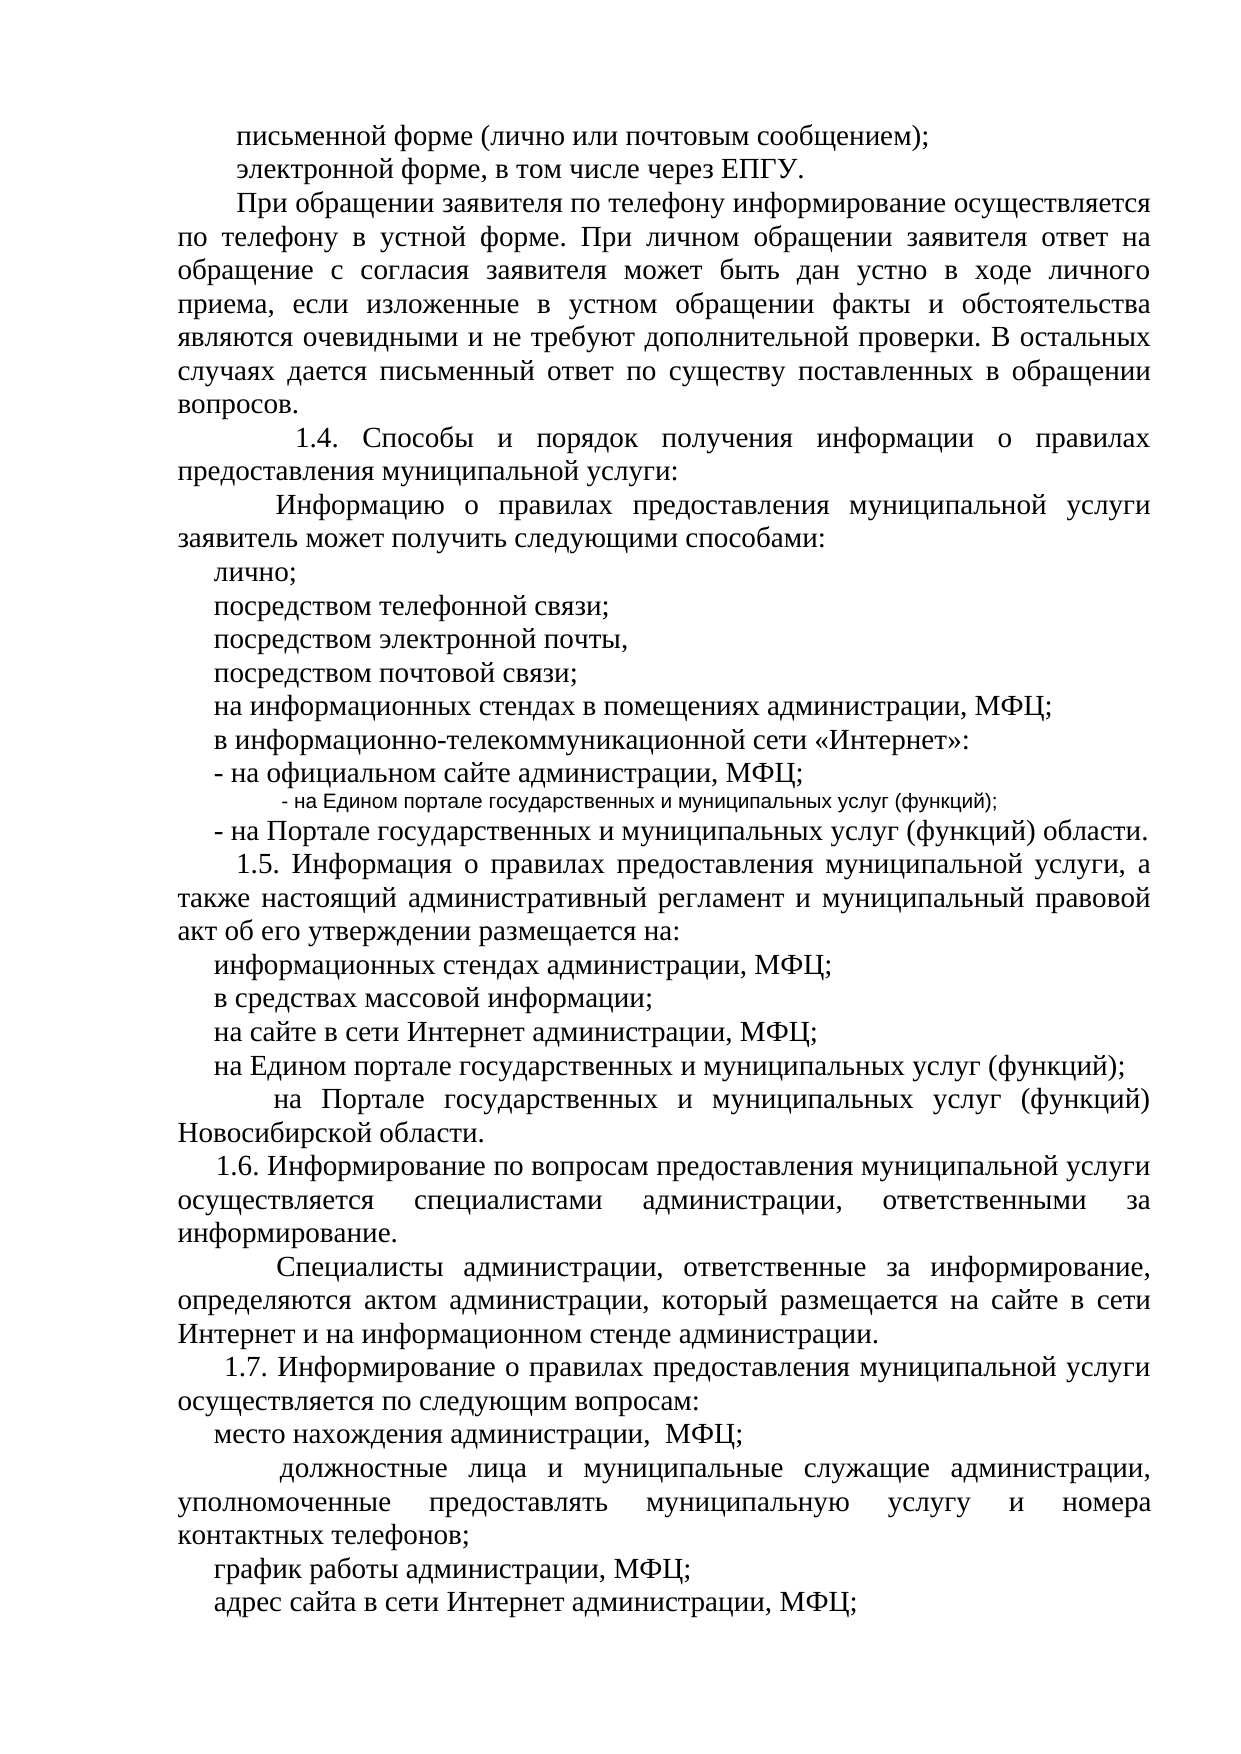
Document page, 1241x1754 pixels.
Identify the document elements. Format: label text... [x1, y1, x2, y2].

text на Едином портале государственных и муниципальных услуг (функций); [177, 1048, 1152, 1081]
text посредством почтовой связи; [177, 655, 1152, 688]
text Информацию о правилах предоставления муниципальной услуги заявитель может получить следующими способами: [177, 487, 1152, 554]
text - на Портале государственных и муниципальных услуг (функций) области. [177, 813, 1152, 846]
text При обращении заявителя по телефону информирование осуществляется по телефону в устной форме. При личном обращении заявителя ответ на обращение с согласия заявителя может быть дан устно в ходе личного приема, если изложенные в устном обращении факты и обстоятельства являются очевидными и не требуют дополнительной проверки. В остальных случаях дается письменный ответ по существу поставленных в обращении вопросов. [177, 185, 1152, 420]
text на сайте в сети Интернет администрации, МФЦ; [177, 1014, 1152, 1048]
text - на официальном сайте администрации, МФЦ; [177, 755, 1152, 789]
text место нахождения администрации, МФЦ; [177, 1417, 1152, 1450]
text электронной форме, в том числе через ЕПГУ. [177, 152, 1152, 185]
text посредством электронной почты, [177, 621, 1152, 655]
text на Портале государственных и муниципальных услуг (функций) Новосибирской области. [177, 1081, 1152, 1148]
text адрес сайта в сети Интернет администрации, МФЦ; [177, 1584, 1152, 1618]
text лично; [177, 554, 1152, 588]
text в средствах массовой информации; [177, 981, 1152, 1014]
text график работы администрации, МФЦ; [177, 1551, 1152, 1584]
text в информационно-телекоммуникационной сети «Интернет»: [177, 722, 1152, 755]
text 1.6. Информирование по вопросам предоставления муниципальной услуги осуществляется специалистами администрации, ответственными за информирование. [177, 1148, 1152, 1249]
text Специалисты администрации, ответственные за информирование, определяются актом администрации, который размещается на сайте в сети Интернет и на информационном стенде администрации. [177, 1249, 1152, 1349]
text информационных стендах администрации, МФЦ; [177, 947, 1152, 981]
text 1.4. Способы и порядок получения информации о правилах предоставления муниципальной услуги: [177, 420, 1152, 487]
text письменной форме (лично или почтовым сообщением); [177, 118, 1152, 152]
text на информационных стендах в помещениях администрации, МФЦ; [177, 688, 1152, 722]
text 1.7. Информирование о правилах предоставления муниципальной услуги осуществляется по следующим вопросам: [177, 1349, 1152, 1417]
text - на Едином портале государственных и муниципальных услуг (функций); [177, 789, 1152, 813]
text посредством телефонной связи; [177, 588, 1152, 621]
text должностные лица и муниципальные служащие администрации, уполномоченные предоставлять муниципальную услугу и номера контактных телефонов; [177, 1450, 1152, 1551]
text 1.5. Информация о правилах предоставления муниципальной услуги, а также настоящий административный регламент и муниципальный правовой акт об его утверждении размещается на: [177, 846, 1152, 947]
